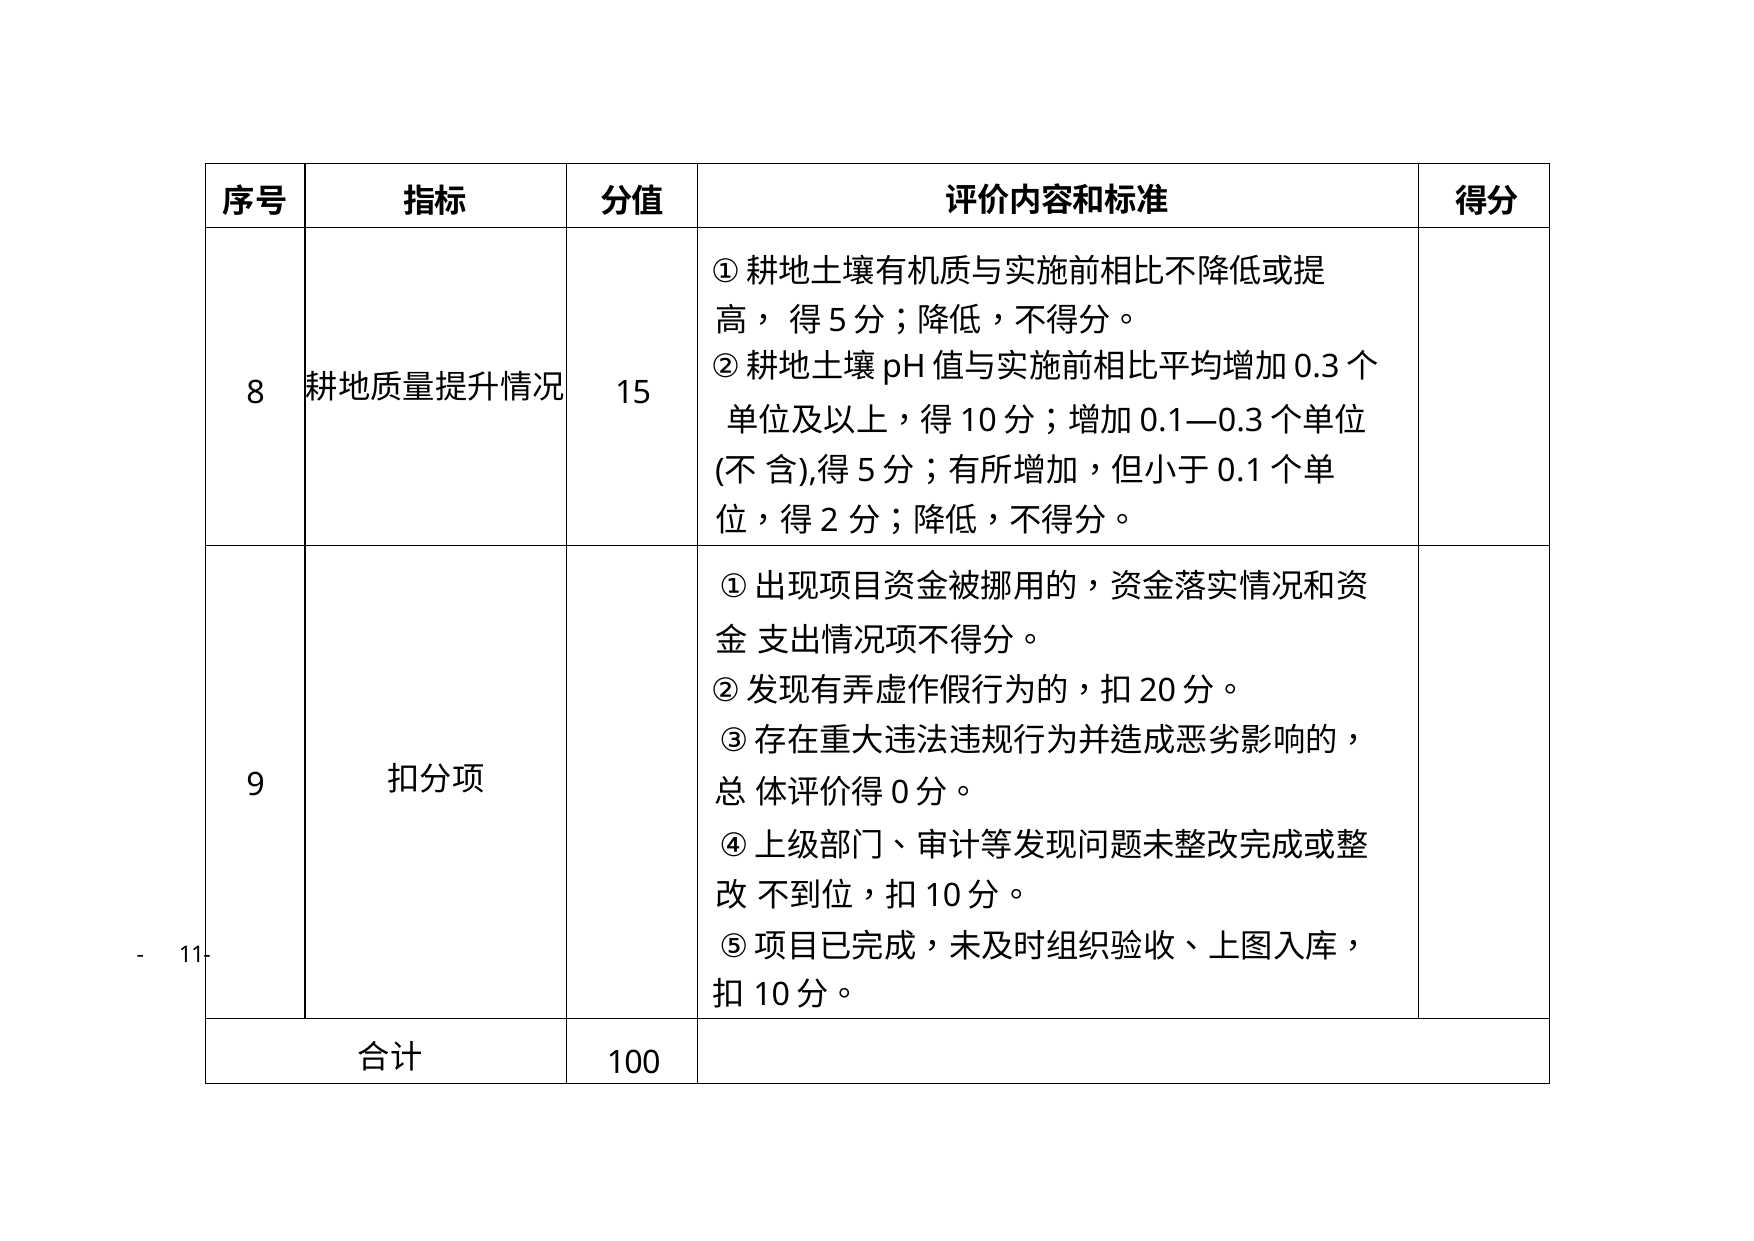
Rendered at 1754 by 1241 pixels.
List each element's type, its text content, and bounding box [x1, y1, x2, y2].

table_cell ①耕地土壤有机质与实施前相比不降低或提高， 得5分；降低，不得分。 ②耕地土壤pH值与实施前相比平均增加0.3个 单位及以上，得10分；增加0.1—0.3个单位(不 含),得5分；有所增加，但小于0.1个单位，得2 分；降低，不得分。 [698, 228, 1418, 545]
table_header 得分 [1419, 164, 1549, 227]
table_cell 15 [567, 228, 697, 545]
table_cell 9 [206, 546, 304, 1018]
table_cell [567, 546, 697, 1018]
table_cell [1419, 546, 1549, 1018]
table_header 序号 [206, 164, 304, 227]
table_cell [698, 1019, 1549, 1083]
table_cell [1419, 228, 1549, 545]
table_cell 扣分项 [306, 546, 566, 1018]
table_cell 耕地质量提升情况 [306, 228, 566, 545]
table_header 指标 [306, 164, 566, 227]
table_header 评价内容和标准 [698, 164, 1418, 227]
table_cell 8 [206, 228, 304, 545]
table_cell ①出现项目资金被挪用的，资金落实情况和资金 支出情况项不得分。 ②发现有弄虚作假行为的，扣20分。 ③存在重大违法违规行为并造成恶劣影响的，总 体评价得0分。 ④上级部门、审计等发现问题未整改完成或整改 不到位，扣10分。 ⑤项目已完成，未及时组织验收、上图入库，扣 10分。 [698, 546, 1418, 1018]
table_cell 100 [567, 1019, 697, 1083]
table_cell 合计 [206, 1019, 566, 1083]
table_header 分值 [567, 164, 697, 227]
